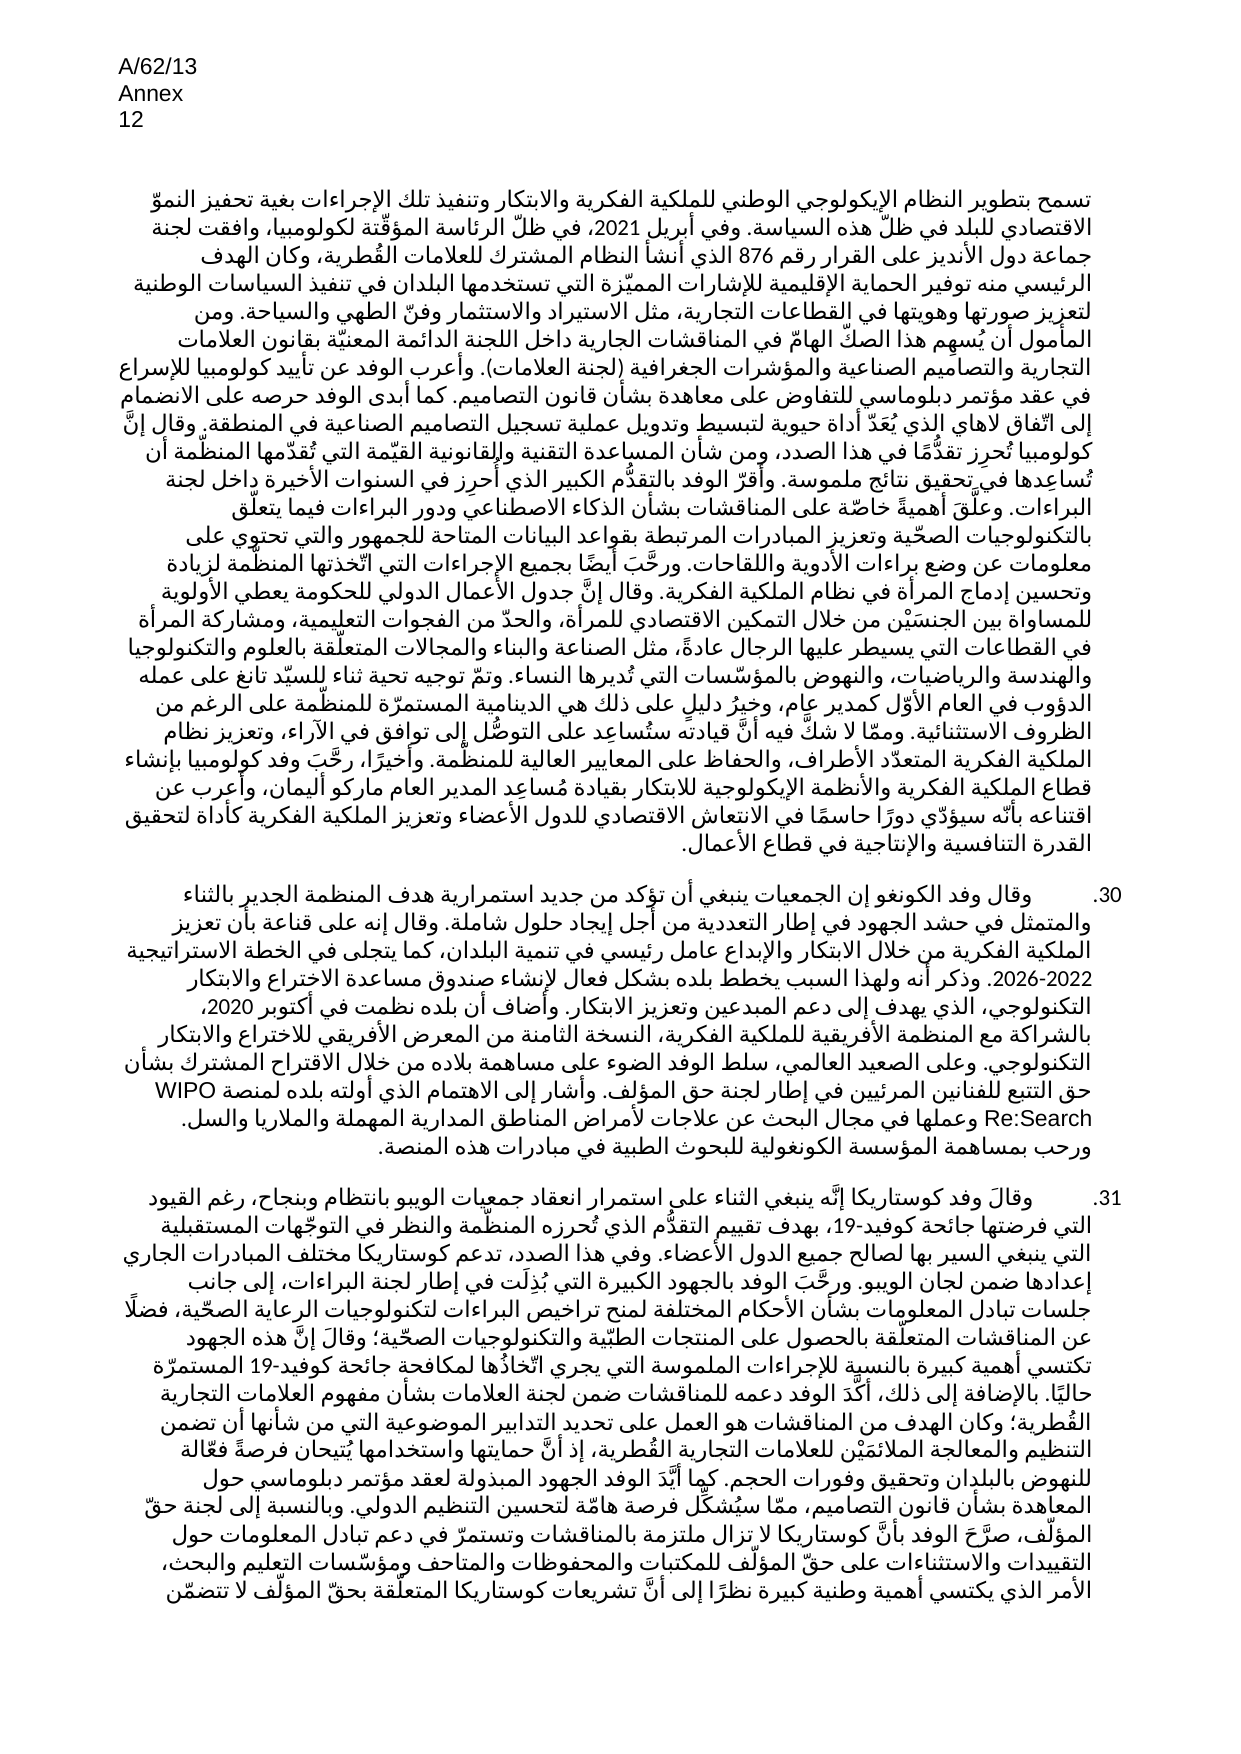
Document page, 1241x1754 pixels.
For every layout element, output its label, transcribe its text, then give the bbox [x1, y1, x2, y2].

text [118, 185, 1092, 857]
text وقال وفد الكونغو إن الجمعيات ينبغي أن تؤكد من جديد استمرارية هدف المنظمة الجدير بالثناء والمتمثل في حشد الجهود في إطار التعددية من أجل إيجاد حلول شاملة. وقال إنه على قناعة بأن تعزيز الملكية الفكرية من خلال الابتكار والإبداع عامل رئيسي في تنمية البلدان، كما يتجلى في الخطة الاستراتيجية 2022-2026. وذكر أنه ولهذا السبب يخطط بلده بشكل فعال لإنشاء صندوق مساعدة الاختراع والابتكار التكنولوجي، الذي يهدف إلى دعم المبدعين وتعزيز الابتكار. وأضاف أن بلده نظمت في أكتوبر 2020، بالشراكة مع المنظمة الأفريقية للملكية الفكرية، النسخة الثامنة من المعرض الأفريقي للاختراع والابتكار التكنولوجي. وعلى الصعيد العالمي، سلط الوفد الضوء على مساهمة بلاده من خلال الاقتراح المشترك بشأن حق التتبع للفنانين المرئيين في إطار لجنة حق المؤلف. وأشار إلى الاهتمام الذي أولته بلده لمنصة WIPO Re:Search وعملها في مجال البحث عن علاجات لأمراض المناطق المدارية المهملة والملاريا والسل. ورحب بمساهمة المؤسسة الكونغولية للبحوث الطبية في مبادرات هذه المنصة. [118, 880, 1092, 1161]
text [118, 1183, 1092, 1604]
